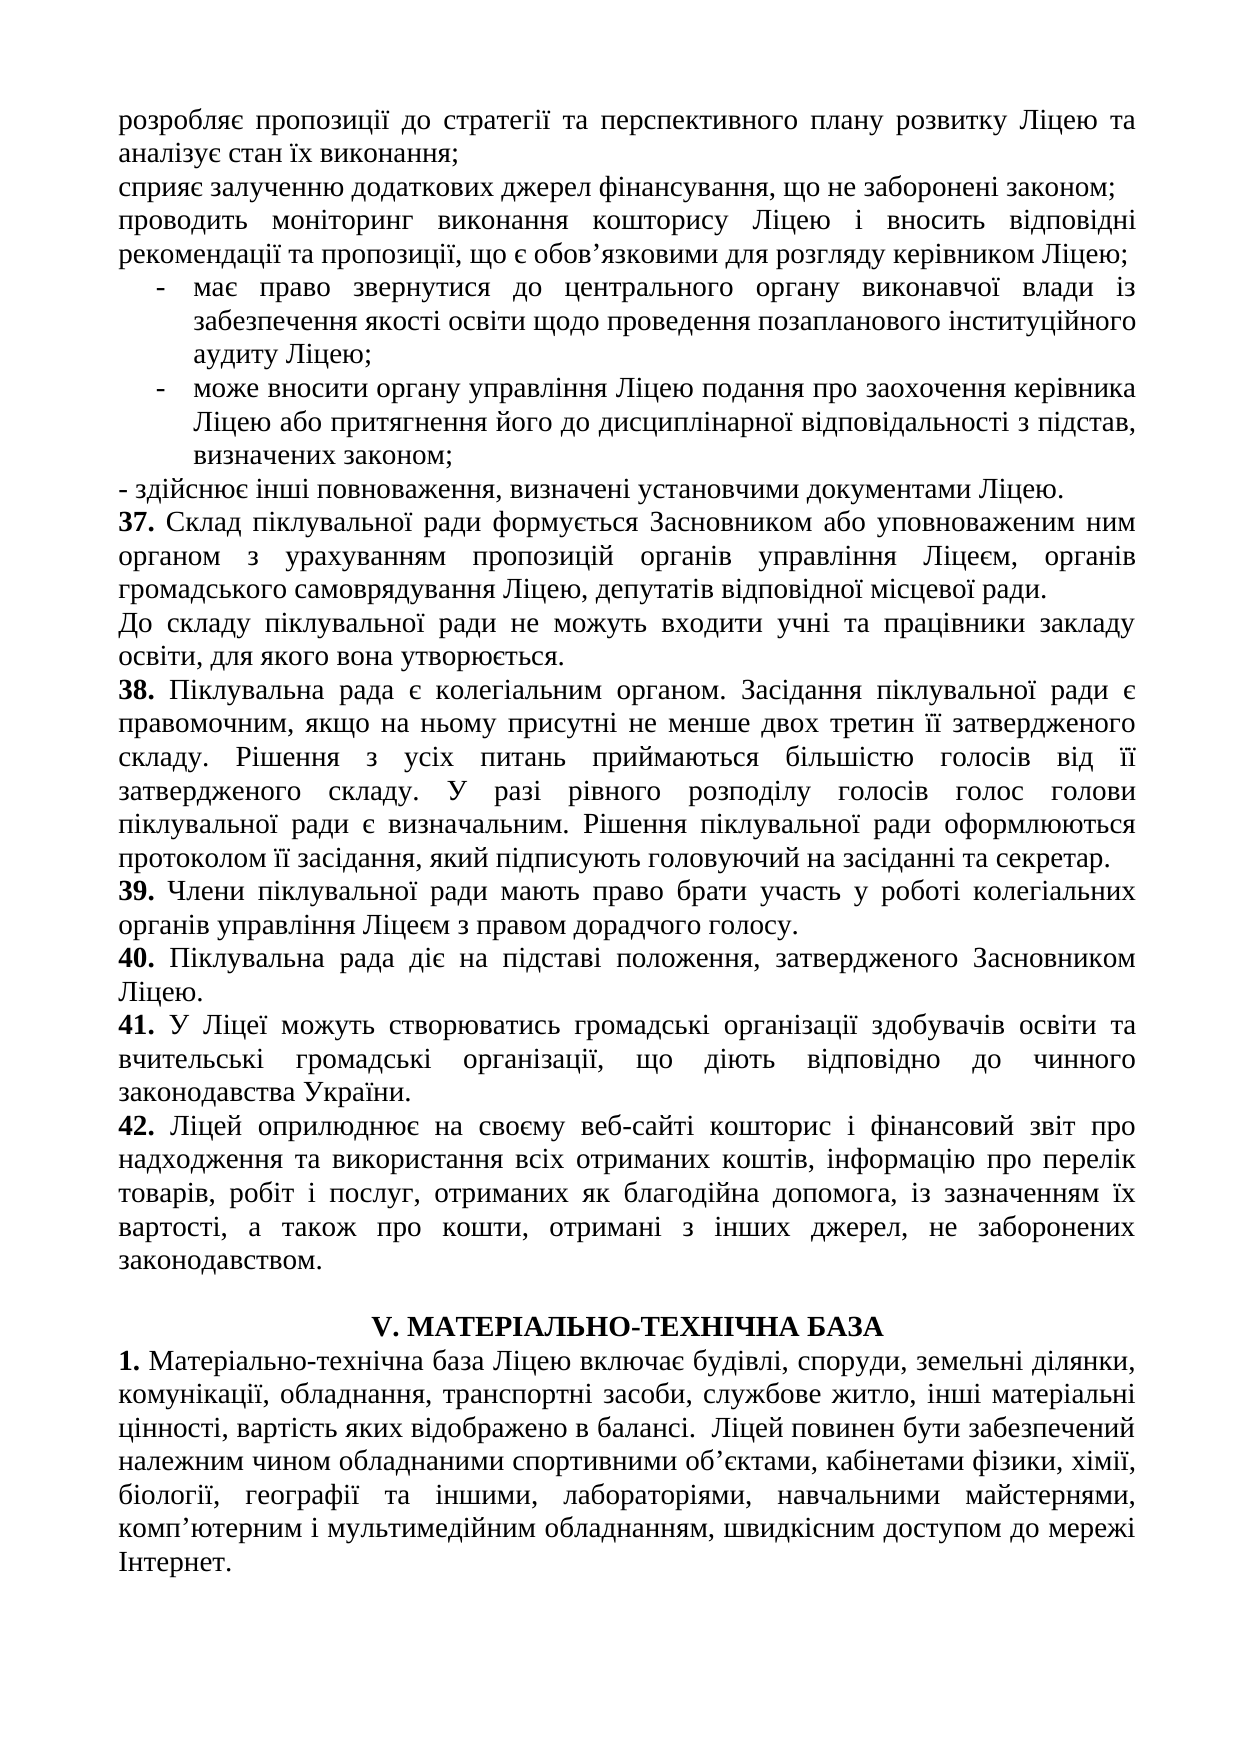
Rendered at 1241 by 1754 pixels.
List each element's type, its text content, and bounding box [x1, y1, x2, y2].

text 42. Ліцей оприлюднює на своєму веб-сайті кошторис і фінансовий звіт про надходження та використання всіх отриманих коштів, інформацію про перелік товарів, робіт і послуг, отриманих як благодійна допомога, із зазначенням їх вартості, а також про кошти, отримані з інших джерел, не заборонених законодавством. [118, 1108, 1137, 1276]
list має право звернутися до центрального органу виконавчої влади із забезпечення якості освіти щодо проведення позапланового інституційного аудиту Ліцею; [156, 269, 1137, 370]
text 41. У Ліцеї можуть створюватись громадські організації здобувачів освіти та вчительські громадські організації, що діють відповідно до чинного законодавства України. [118, 1007, 1137, 1108]
text 1. Матеріально-технічна база Ліцею включає будівлі, споруди, земельні ділянки, комунікації, обладнання, транспортні засоби, службове житло, інші матеріальні цінності, вартість яких відображено в балансі. Ліцей повинен бути забезпечений належним чином обладнаними спортивними об’єктами, кабінетами фізики, хімії, біології, географії та іншими, лабораторіями, навчальними майстернями, комп’ютерним і мультимедійним обладнанням, швидкісним доступом до мережі Інтернет. [118, 1343, 1137, 1578]
text сприяє залученню додаткових джерел фінансування, що не заборонені законом; [118, 169, 1137, 202]
text До складу піклувальної ради не можуть входити учні та працівники закладу освіти, для якого вона утворюється. [118, 605, 1137, 672]
text - здійснює інші повноваження, визначені установчими документами Ліцею. [118, 471, 1137, 504]
text 38. Піклувальна рада є колегіальним органом. Засідання піклувальної ради є правомочним, якщо на ньому присутні не менше двох третин її затвердженого складу. Рішення з усіх питань приймаються більшістю голосів від її затвердженого складу. У разі рівного розподілу голосів голос голови піклувальної ради є визначальним. Рішення піклувальної ради оформлюються протоколом її засідання, який підписують головуючий на засіданні та секретар. [118, 672, 1137, 873]
text 40. Піклувальна рада діє на підставі положення, затвердженого Засновником Ліцею. [118, 940, 1137, 1007]
text 37. Склад піклувальної ради формується Засновником або уповноваженим ним органом з урахуванням пропозицій органів управління Ліцеєм, органів громадського самоврядування Ліцею, депутатів відповідної місцевої ради. [118, 504, 1137, 605]
text проводить моніторинг виконання кошторису Ліцею і вносить відповідні рекомендації та пропозиції, що є обов’язковими для розгляду керівником Ліцею; [118, 202, 1137, 269]
text 39. Члени піклувальної ради мають право брати участь у роботі колегіальних органів управління Ліцеєм з правом дорадчого голосу. [118, 873, 1137, 940]
list може вносити органу управління Ліцею подання про заохочення керівника Ліцею або притягнення його до дисциплінарної відповідальності з підстав, визначених законом; [156, 370, 1137, 471]
text розробляє пропозиції до стратегії та перспективного плану розвитку Ліцею та аналізує стан їх виконання; [118, 102, 1137, 169]
text V. МАТЕРІАЛЬНО-ТЕХНІЧНА БАЗА [118, 1309, 1137, 1343]
